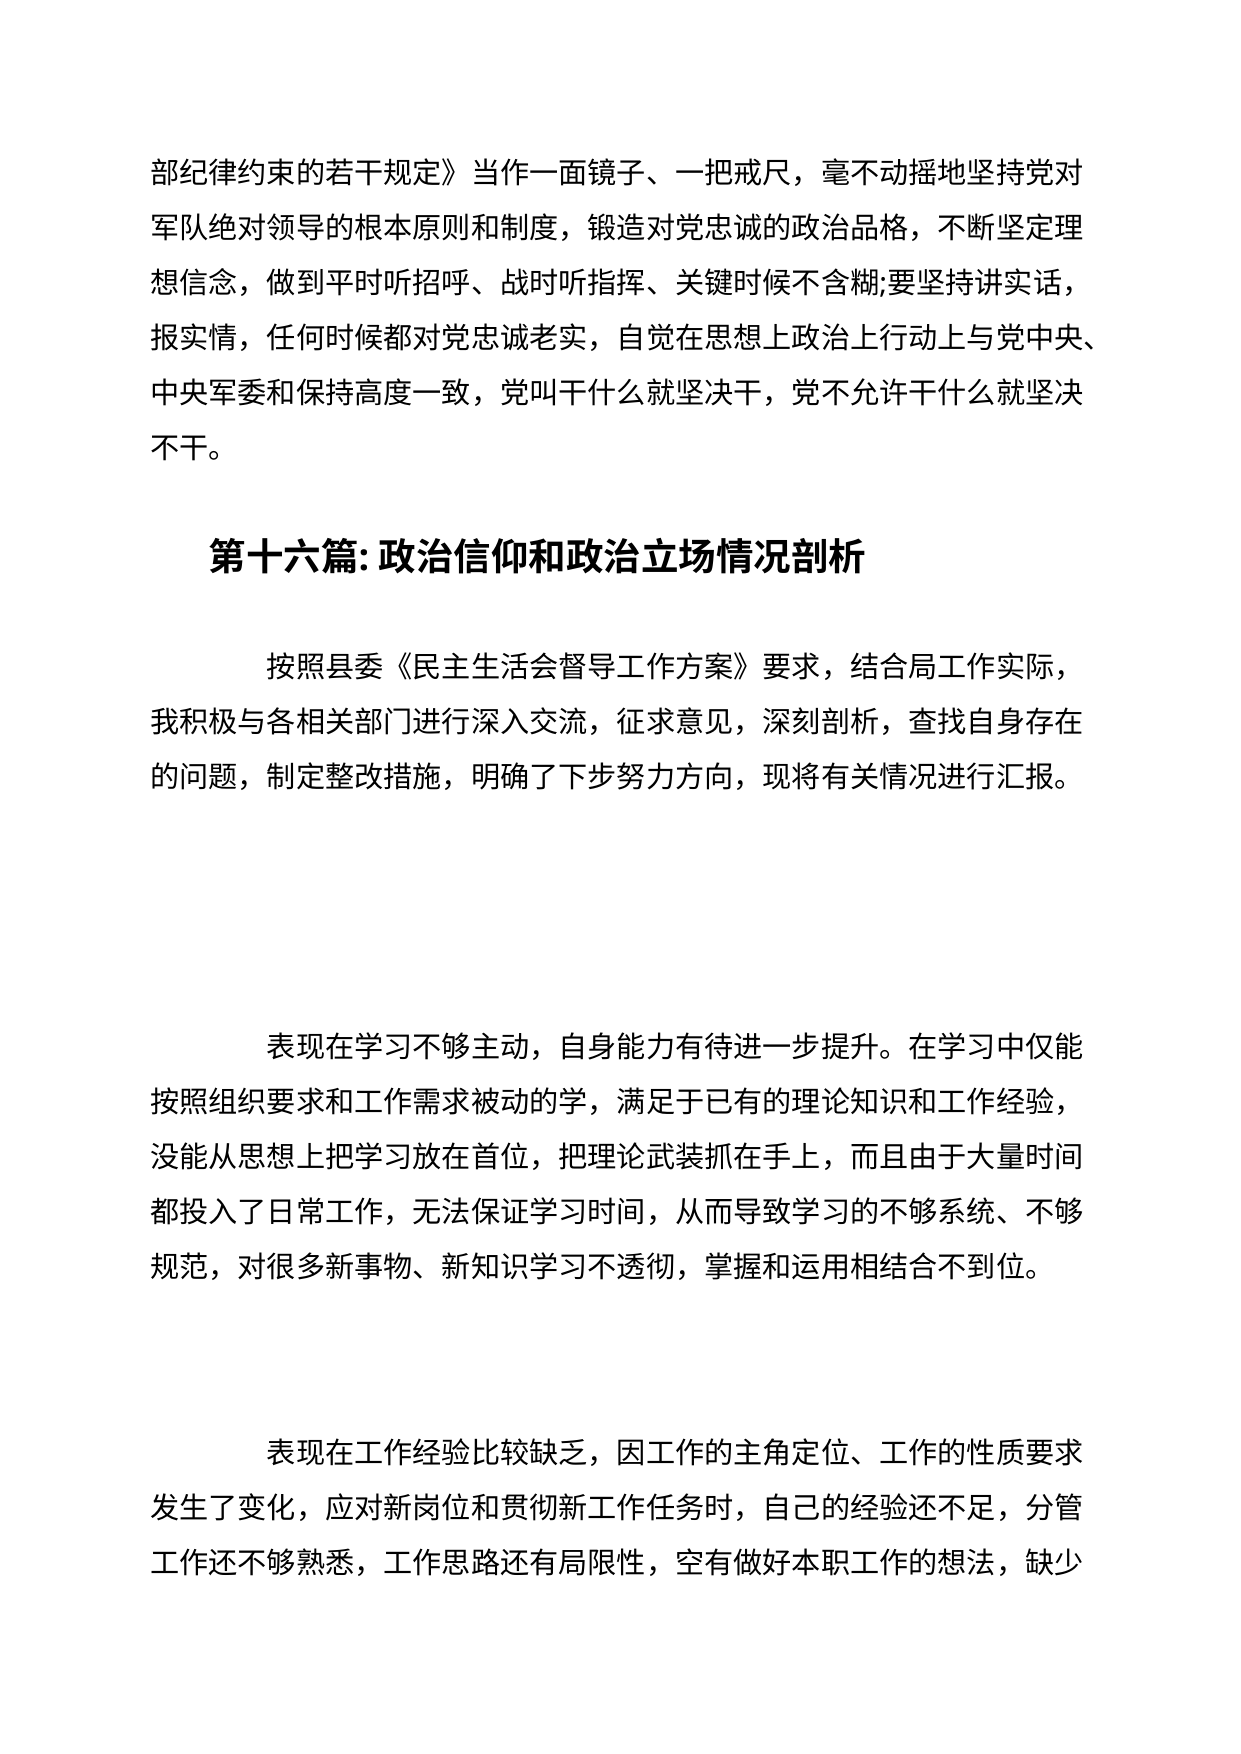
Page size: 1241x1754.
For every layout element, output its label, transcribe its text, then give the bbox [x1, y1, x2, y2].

text 第十六篇: 政治信仰和政治立场情况剖析 [150, 526, 1090, 581]
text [150, 1429, 1090, 1581]
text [150, 150, 1090, 467]
text 按照县委《民主生活会督导工作方案》要求，结合局工作实际，我积极与各相关部门进行深入交流，征求意见，深刻剖析，查找自身存在的问题，制定整改措施，明确了下步努力方向，现将有关情况进行汇报。 [150, 644, 1090, 796]
text 表现在学习不够主动，自身能力有待进一步提升。在学习中仅能按照组织要求和工作需求被动的学，满足于已有的理论知识和工作经验，没能从思想上把学习放在首位，把理论武装抓在手上，而且由于大量时间都投入了日常工作，无法保证学习时间，从而导致学习的不够系统、不够规范，对很多新事物、新知识学习不透彻，掌握和运用相结合不到位。 [150, 1024, 1090, 1286]
